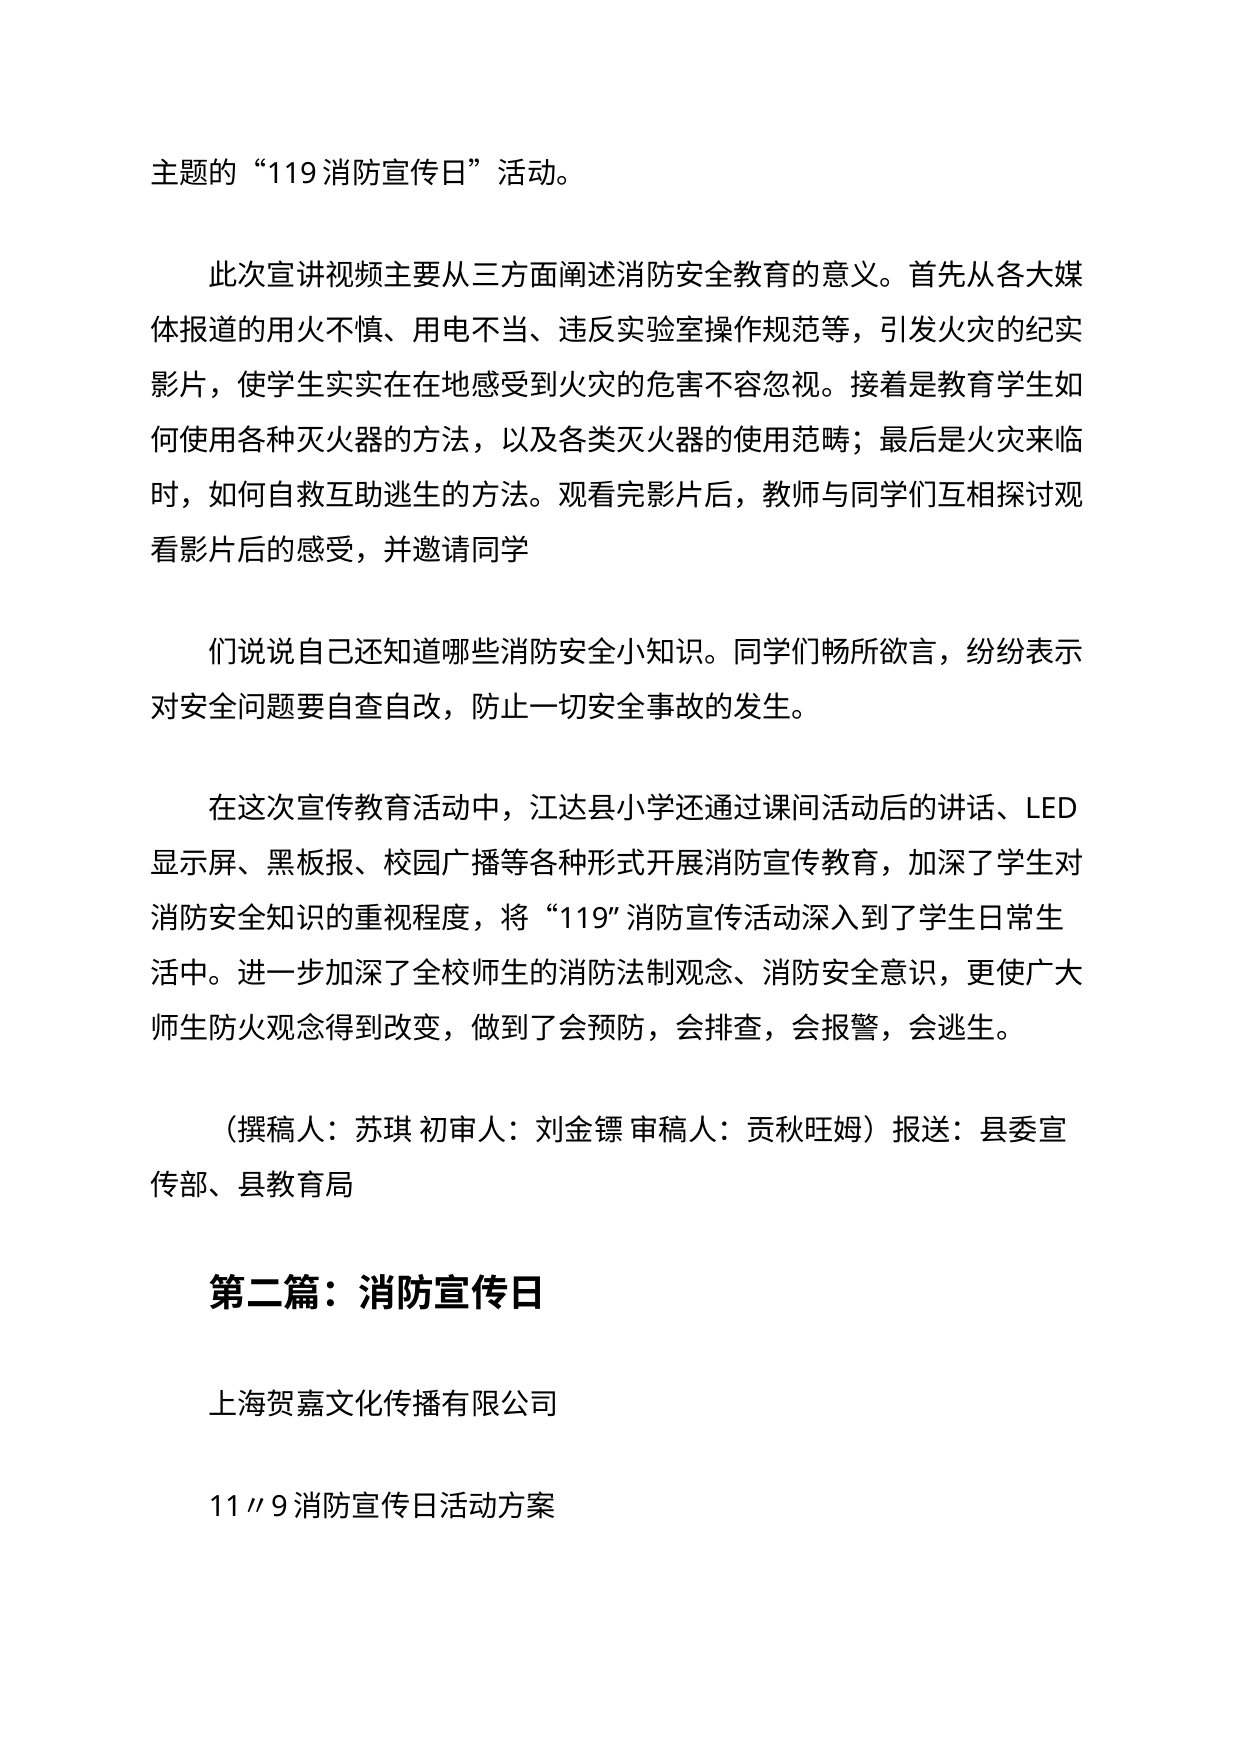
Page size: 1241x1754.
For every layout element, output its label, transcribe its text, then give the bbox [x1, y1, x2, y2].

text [150, 150, 1090, 192]
text （撰稿人：苏琪 初审人：刘金镖 审稿人：贡秋旺姆）报送：县委宣传部、县教育局 [150, 1106, 1090, 1204]
text 们说说自己还知道哪些消防安全小知识。同学们畅所欲言，纷纷表示对安全问题要自查自改，防止一切安全事故的发生。 [150, 628, 1090, 725]
text 上海贺嘉文化传播有限公司 [150, 1381, 1090, 1423]
text 在这次宣传教育活动中，江达县小学还通过课间活动后的讲话、LED显示屏、黑板报、校园广播等各种形式开展消防宣传教育，加深了学生对消防安全知识的重视程度，将“119” 消防宣传活动深入到了学生日常生活中。进一步加深了全校师生的消防法制观念、消防安全意识，更使广大师生防火观念得到改变，做到了会预防，会排查，会报警，会逃生。 [150, 785, 1090, 1047]
text 11〃9消防宣传日活动方案 [150, 1482, 1090, 1525]
text 第二篇：消防宣传日 [150, 1263, 1090, 1317]
text 此次宣讲视频主要从三方面阐述消防安全教育的意义。首先从各大媒体报道的用火不慎、用电不当、违反实验室操作规范等，引发火灾的纪实影片，使学生实实在在地感受到火灾的危害不容忽视。接着是教育学生如何使用各种灭火器的方法，以及各类灭火器的使用范畴；最后是火灾来临时，如何自救互助逃生的方法。观看完影片后，教师与同学们互相探讨观看影片后的感受，并邀请同学 [150, 252, 1090, 569]
